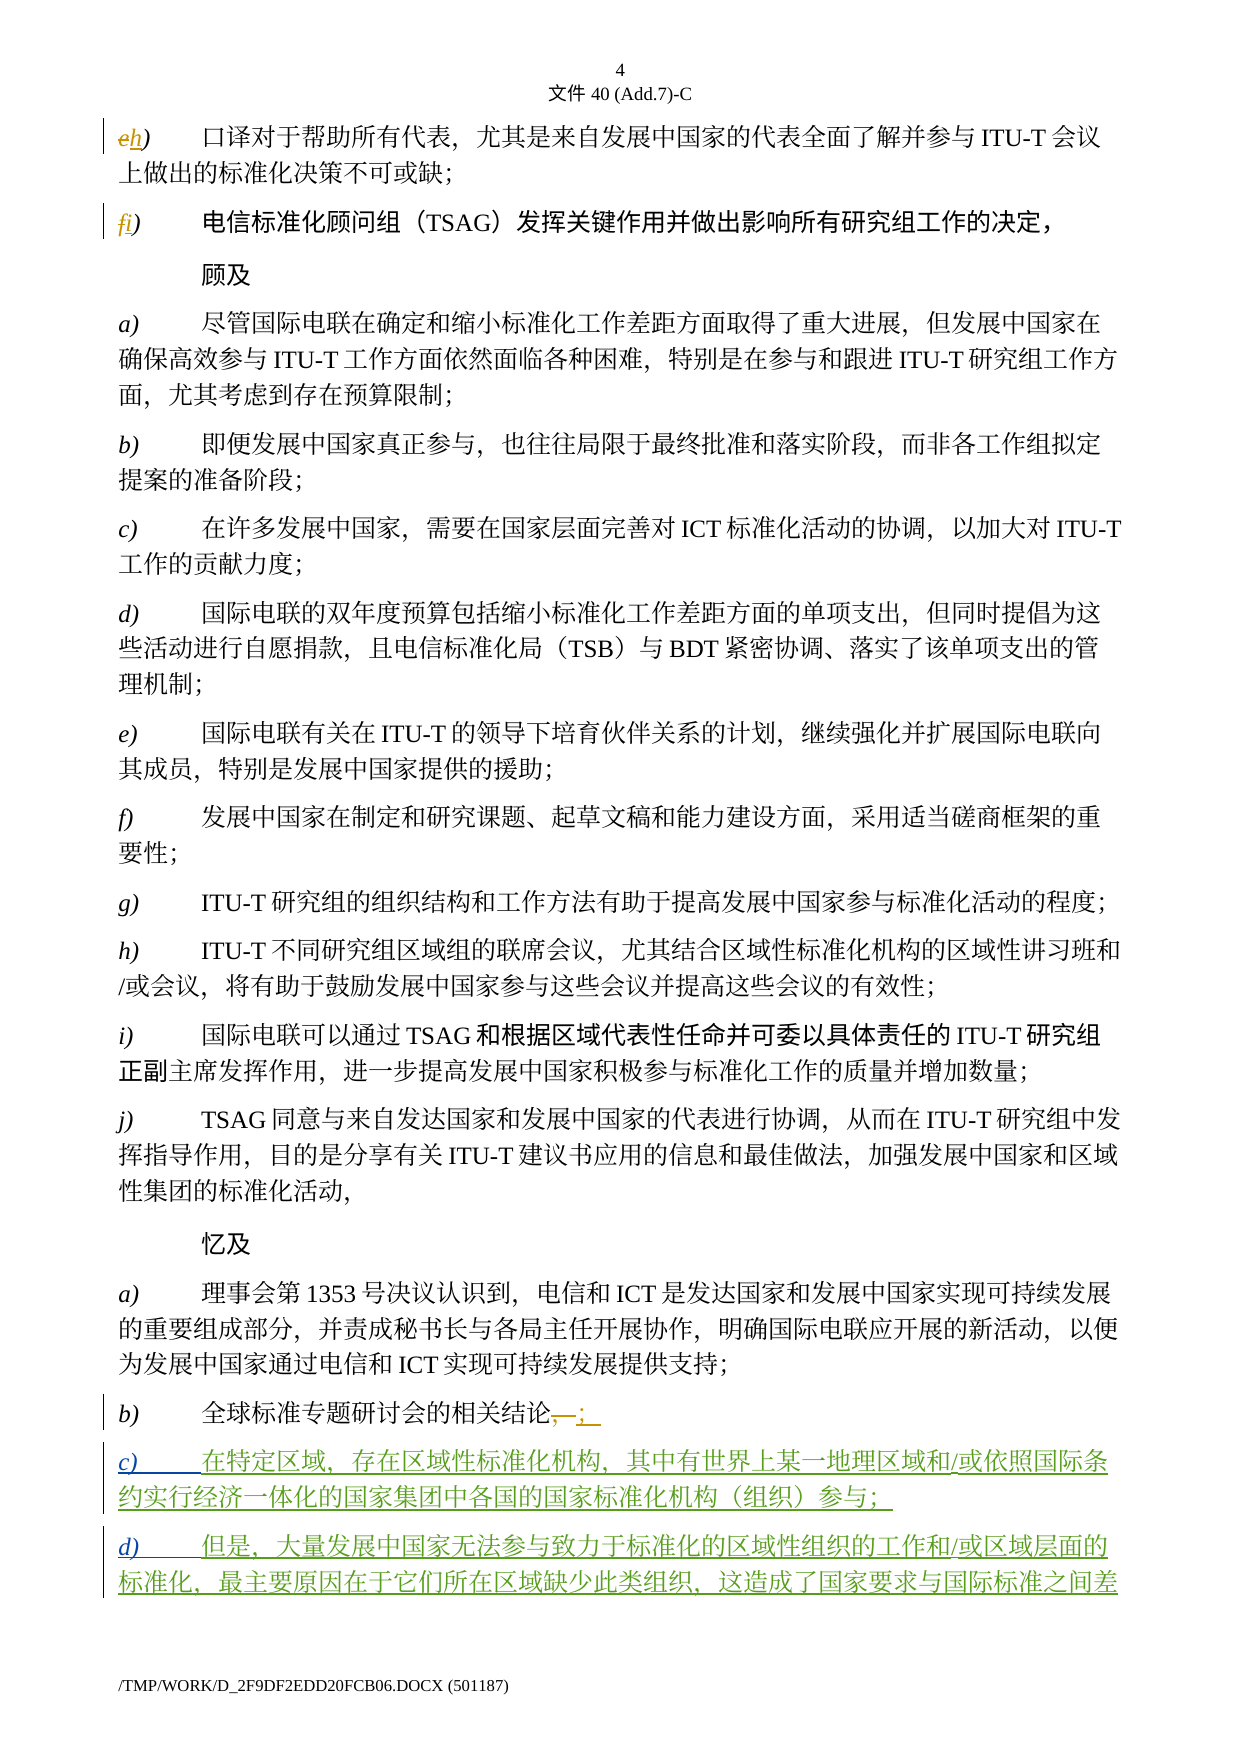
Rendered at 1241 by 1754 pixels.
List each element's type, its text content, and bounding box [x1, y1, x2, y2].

text f) 发展中国家在制定和研究课题、起草文稿和能力建设方面，采用适当磋商框架的重要性； [118, 798, 1122, 870]
text c) 在许多发展中国家，需要在国家层面完善对ICT标准化活动的协调，以加大对ITU-T工作的贡献力度； [118, 509, 1122, 581]
text 忆及 [201, 1224, 1122, 1261]
text a) 理事会第1353号决议认识到，电信和ICT是发达国家和发展中国家实现可持续发展的重要组成部分，并责成秘书长与各局主任开展协作，明确国际电联应开展的新活动，以便为发展中国家通过电信和ICT实现可持续发展提供支持； [118, 1273, 1122, 1381]
text ) 电信标准化顾问组（TSAG）发挥关键作用并做出影响所有研究组工作的决定， [118, 202, 1122, 239]
text b) 即便发展中国家真正参与，也往往局限于最终批准和落实阶段，而非各工作组拟定提案的准备阶段； [118, 424, 1122, 496]
text b) 全球标准专题研讨会的相关结论 [118, 1394, 1122, 1429]
text i) 国际电联可以通过TSAG和根据区域代表性任命并可委以具体责任的ITU-T研究组正副主席发挥作用，进一步提高发展中国家积极参与标准化工作的质量并增加数量； [118, 1015, 1122, 1088]
text d) 国际电联的双年度预算包括缩小标准化工作差距方面的单项支出，但同时提倡为这些活动进行自愿捐款，且电信标准化局（TSB）与BDT紧密协调、落实了该单项支出的管理机制； [118, 593, 1122, 701]
text e) 国际电联有关在ITU-T的领导下培育伙伴关系的计划，继续强化并扩展国际电联向其成员，特别是发展中国家提供的援助； [118, 713, 1122, 785]
text a) 尽管国际电联在确定和缩小标准化工作差距方面取得了重大进展，但发展中国家在确保高效参与ITU-T工作方面依然面临各种困难，特别是在参与和跟进ITU-T研究组工作方面，尤其考虑到存在预算限制； [118, 304, 1122, 412]
text 顾及 [201, 255, 1122, 292]
text ) 口译对于帮助所有代表，尤其是来自发展中国家的代表全面了解并参与ITU-T会议上做出的标准化决策不可或缺； [118, 118, 1122, 190]
text g) ITU-T研究组的组织结构和工作方法有助于提高发展中国家参与标准化活动的程度； [118, 882, 1122, 918]
text j) TSAG同意与来自发达国家和发展中国家的代表进行协调，从而在ITU-T研究组中发挥指导作用，目的是分享有关ITU-T建议书应用的信息和最佳做法，加强发展中国家和区域性集团的标准化活动， [118, 1100, 1122, 1208]
text h) ITU-T不同研究组区域组的联席会议，尤其结合区域性标准化机构的区域性讲习班和/或会议，将有助于鼓励发展中国家参与这些会议并提高这些会议的有效性； [118, 931, 1122, 1003]
